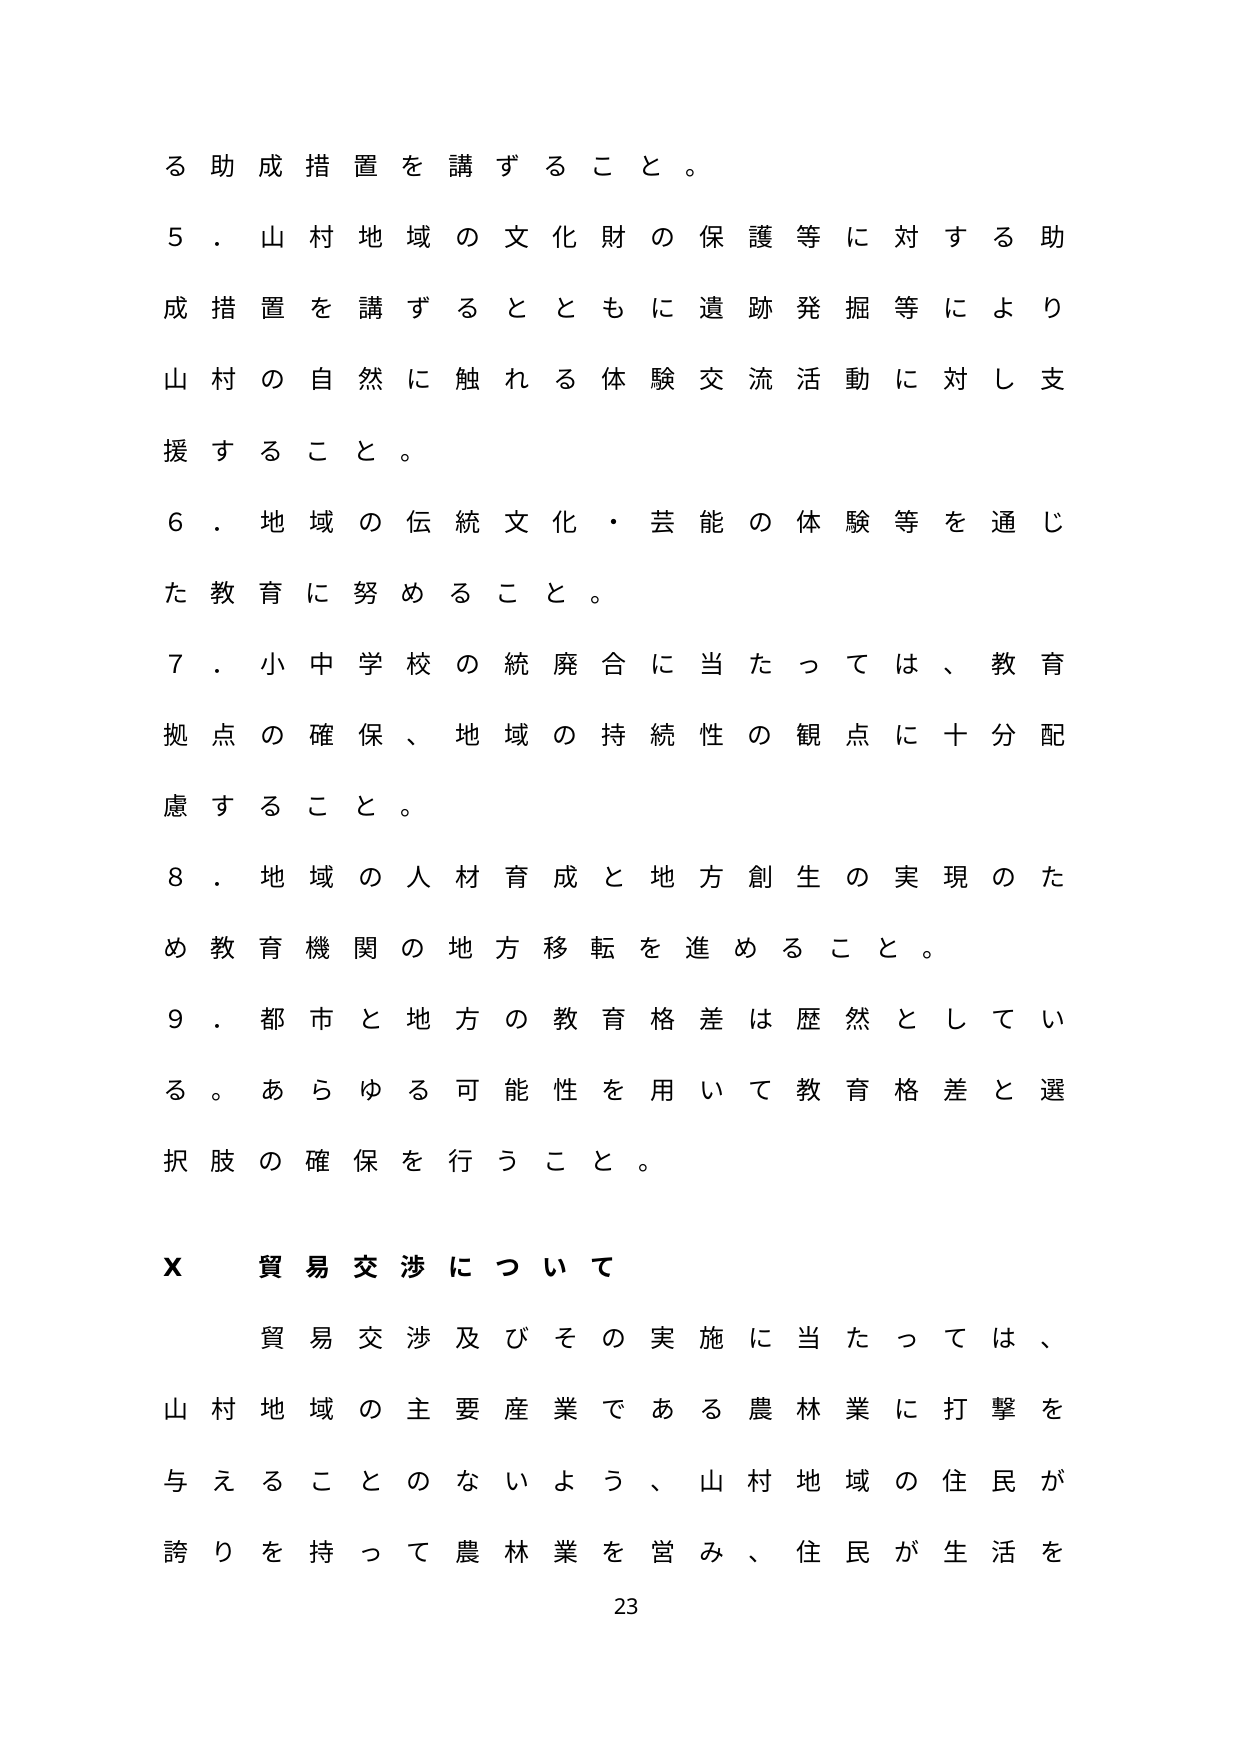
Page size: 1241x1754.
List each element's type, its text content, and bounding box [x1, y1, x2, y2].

text Ⅹ 貿易交渉について [146, 1231, 1089, 1302]
text ６．地域の伝統文化・芸能の体験等を通じた教育に努めること。 [146, 484, 1089, 627]
text ８．地域の人材育成と地方創生の実現のため教育機関の地方移転を進めること。 [146, 840, 1089, 982]
text ７．小中学校の統廃合に当たっては、教育拠点の確保、地域の持続性の観点に十分配慮すること。 [146, 627, 1089, 840]
text ５．山村地域の文化財の保護等に対する助成措置を講ずるとともに遺跡発掘等により山村の自然に触れる体験交流活動に対し支援すること。 [146, 200, 1089, 484]
text ９．都市と地方の教育格差は歴然としている。あらゆる可能性を用いて教育格差と選択肢の確保を行うこと。 [146, 982, 1089, 1195]
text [146, 129, 1089, 200]
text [146, 1302, 1089, 1586]
